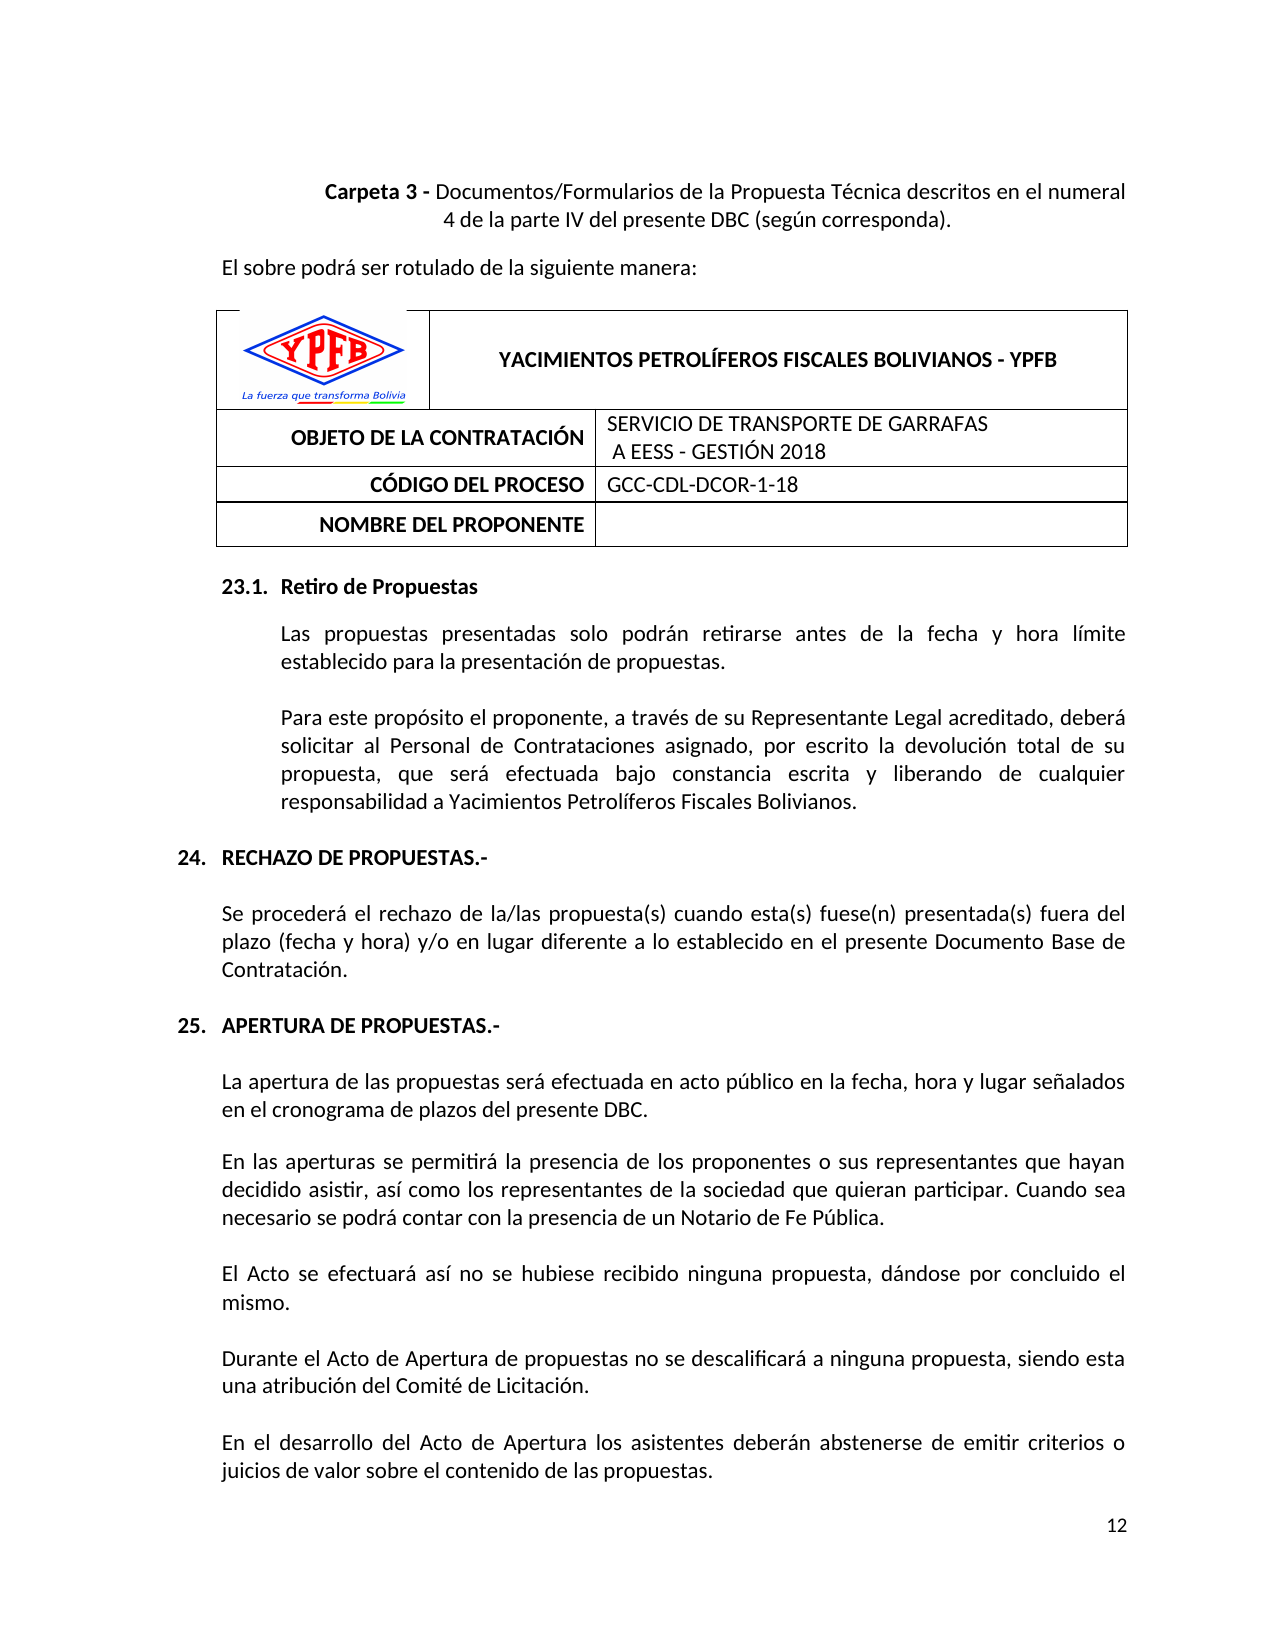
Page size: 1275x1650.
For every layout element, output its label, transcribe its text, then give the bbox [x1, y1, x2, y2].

table_cell CÓDIGO DEL PROCESO [217, 467, 595, 501]
table_cell NOMBRE DEL PROPONENTE [217, 503, 595, 546]
text La apertura de las propuestas será efectuada en acto público en la fecha, hora y lugar señalados en el cronograma de plazos del presente DBC. [222, 1067, 1127, 1123]
table_cell OBJETO DE LA CONTRATACIÓN [217, 410, 595, 466]
table_cell [596, 503, 1127, 546]
list Para este propósito el proponente, a través de su Representante Legal acreditado, deberá solicitar al Personal de Contrataciones asignado, por escrito la devolución total de su propuesta, que será efectuada bajo constancia escrita y liberando de cualquier responsabilidad a Yacimientos Petrolíferos Fiscales Bolivianos. [281, 703, 1127, 815]
table_cell SERVICIO DE TRANSPORTE DE GARRAFAS A EESS - GESTIÓN 2018 [596, 410, 1127, 466]
text En el desarrollo del Acto de Apertura los asistentes deberán abstenerse de emitir criterios o juicios de valor sobre el contenido de las propuestas. [222, 1428, 1127, 1484]
table_header [407, 311, 429, 408]
picture [239, 310, 407, 409]
title Retiro de Propuestas [221, 572, 1127, 600]
text El sobre podrá ser rotulado de la siguiente manera: [222, 253, 1127, 282]
text Se procederá el rechazo de la/las propuesta(s) cuando esta(s) fuese(n) presentada(s) fuera del plazo (fecha y hora) y/o en lugar diferente a lo establecido en el presente Documento Base de Contratación. [222, 899, 1127, 983]
table_cell GCC-CDL-DCOR-1-18 [596, 467, 1127, 501]
text Durante el Acto de Apertura de propuestas no se descalificará a ninguna propuesta, siendo esta una atribución del Comité de Licitación. [222, 1344, 1127, 1400]
text En las aperturas se permitirá la presencia de los proponentes o sus representantes que hayan decidido asistir, así como los representantes de la sociedad que quieran participar. Cuando sea necesario se podrá contar con la presencia de un Notario de Fe Pública. [222, 1147, 1127, 1232]
list RECHAZO DE PROPUESTAS.- [177, 843, 1127, 871]
text El Acto se efectuará así no se hubiese recibido ninguna propuesta, dándose por concluido el mismo. [222, 1259, 1127, 1316]
list Las propuestas presentadas solo podrán retirarse antes de la fecha y hora límite establecido para la presentación de propuestas. [281, 619, 1127, 675]
list APERTURA DE PROPUESTAS.- [177, 1011, 1127, 1039]
table_header [217, 311, 239, 408]
list Carpeta 3 - Documentos/Formularios de la Propuesta Técnica descritos en el numeral 4 de la parte IV del presente DBC (según corresponda). [325, 177, 1127, 233]
table_header YACIMIENTOS PETROLÍFEROS FISCALES BOLIVIANOS - YPFB [430, 311, 1127, 408]
